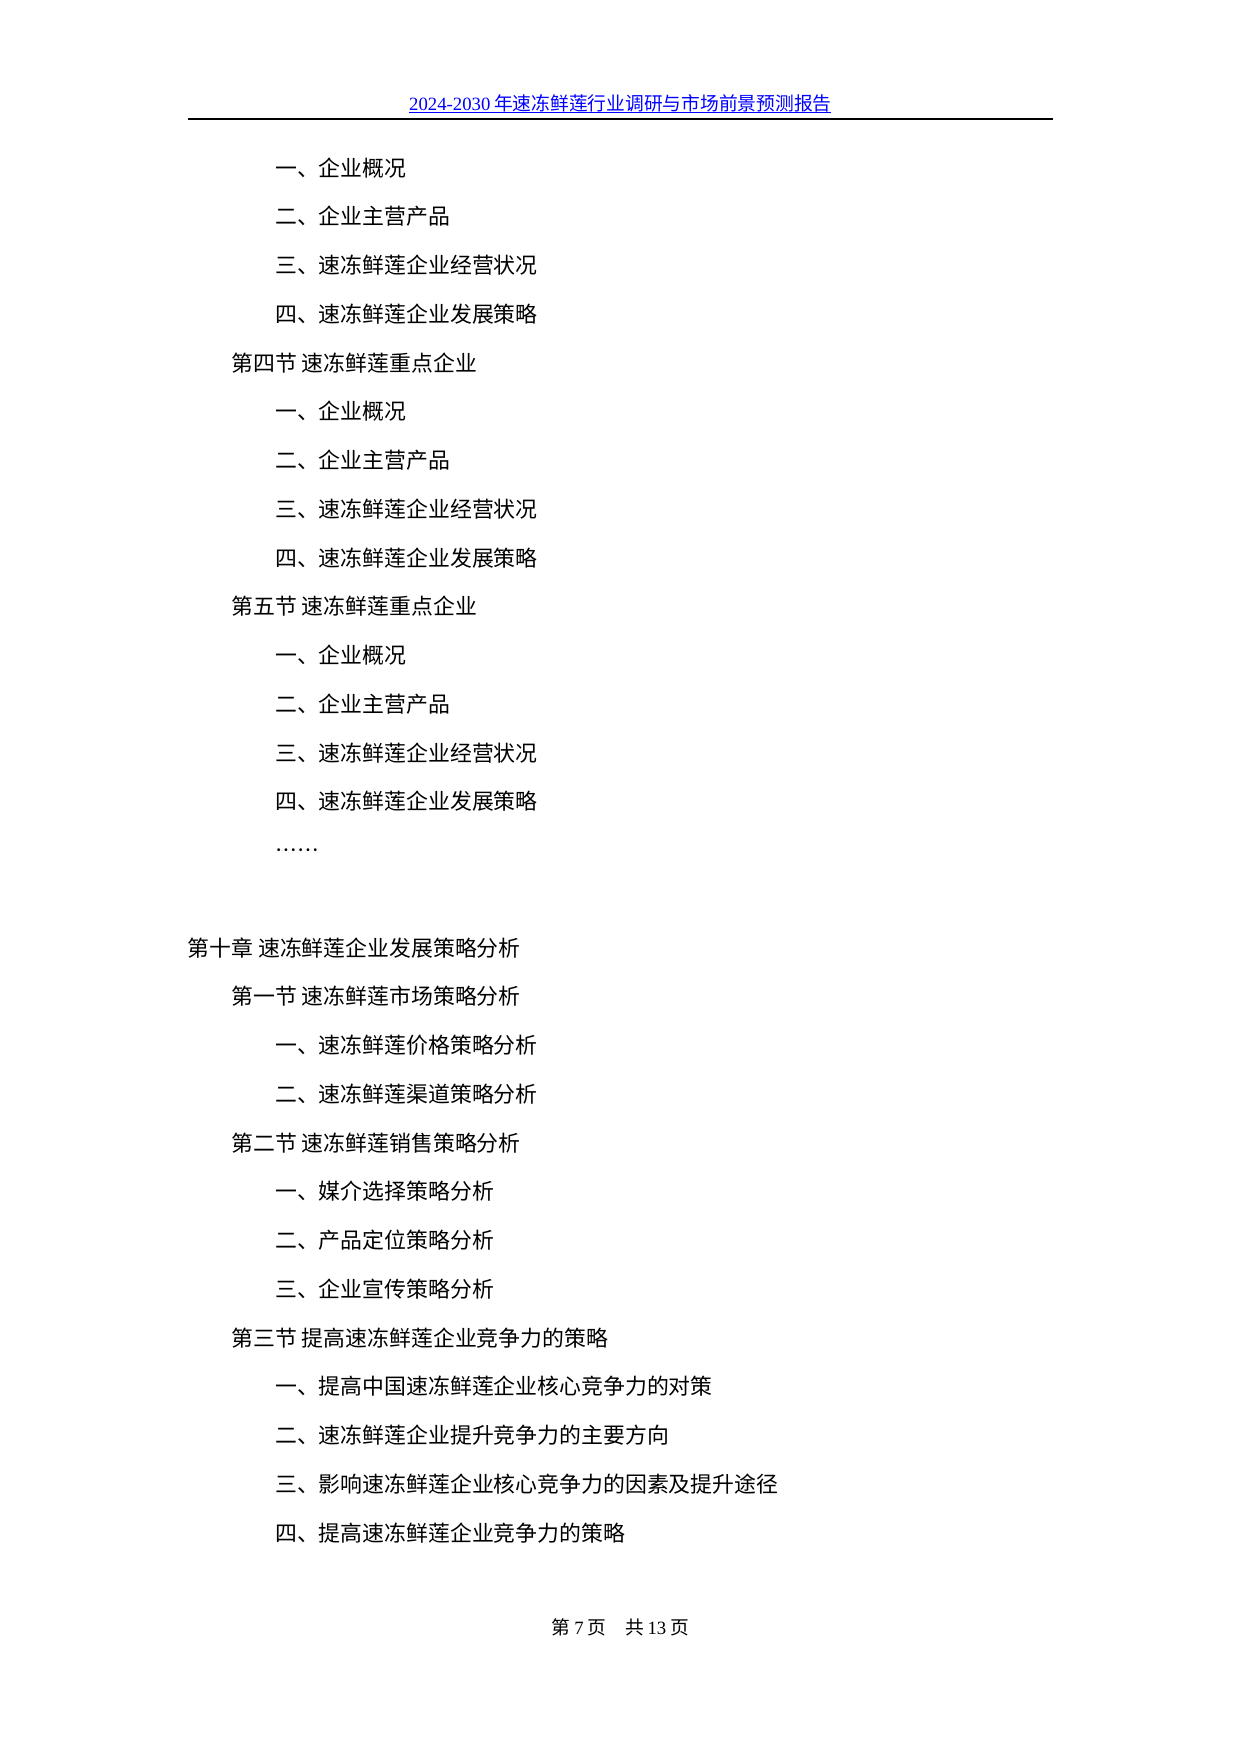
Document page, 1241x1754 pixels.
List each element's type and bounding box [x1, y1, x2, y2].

text [187, 150, 1053, 1548]
